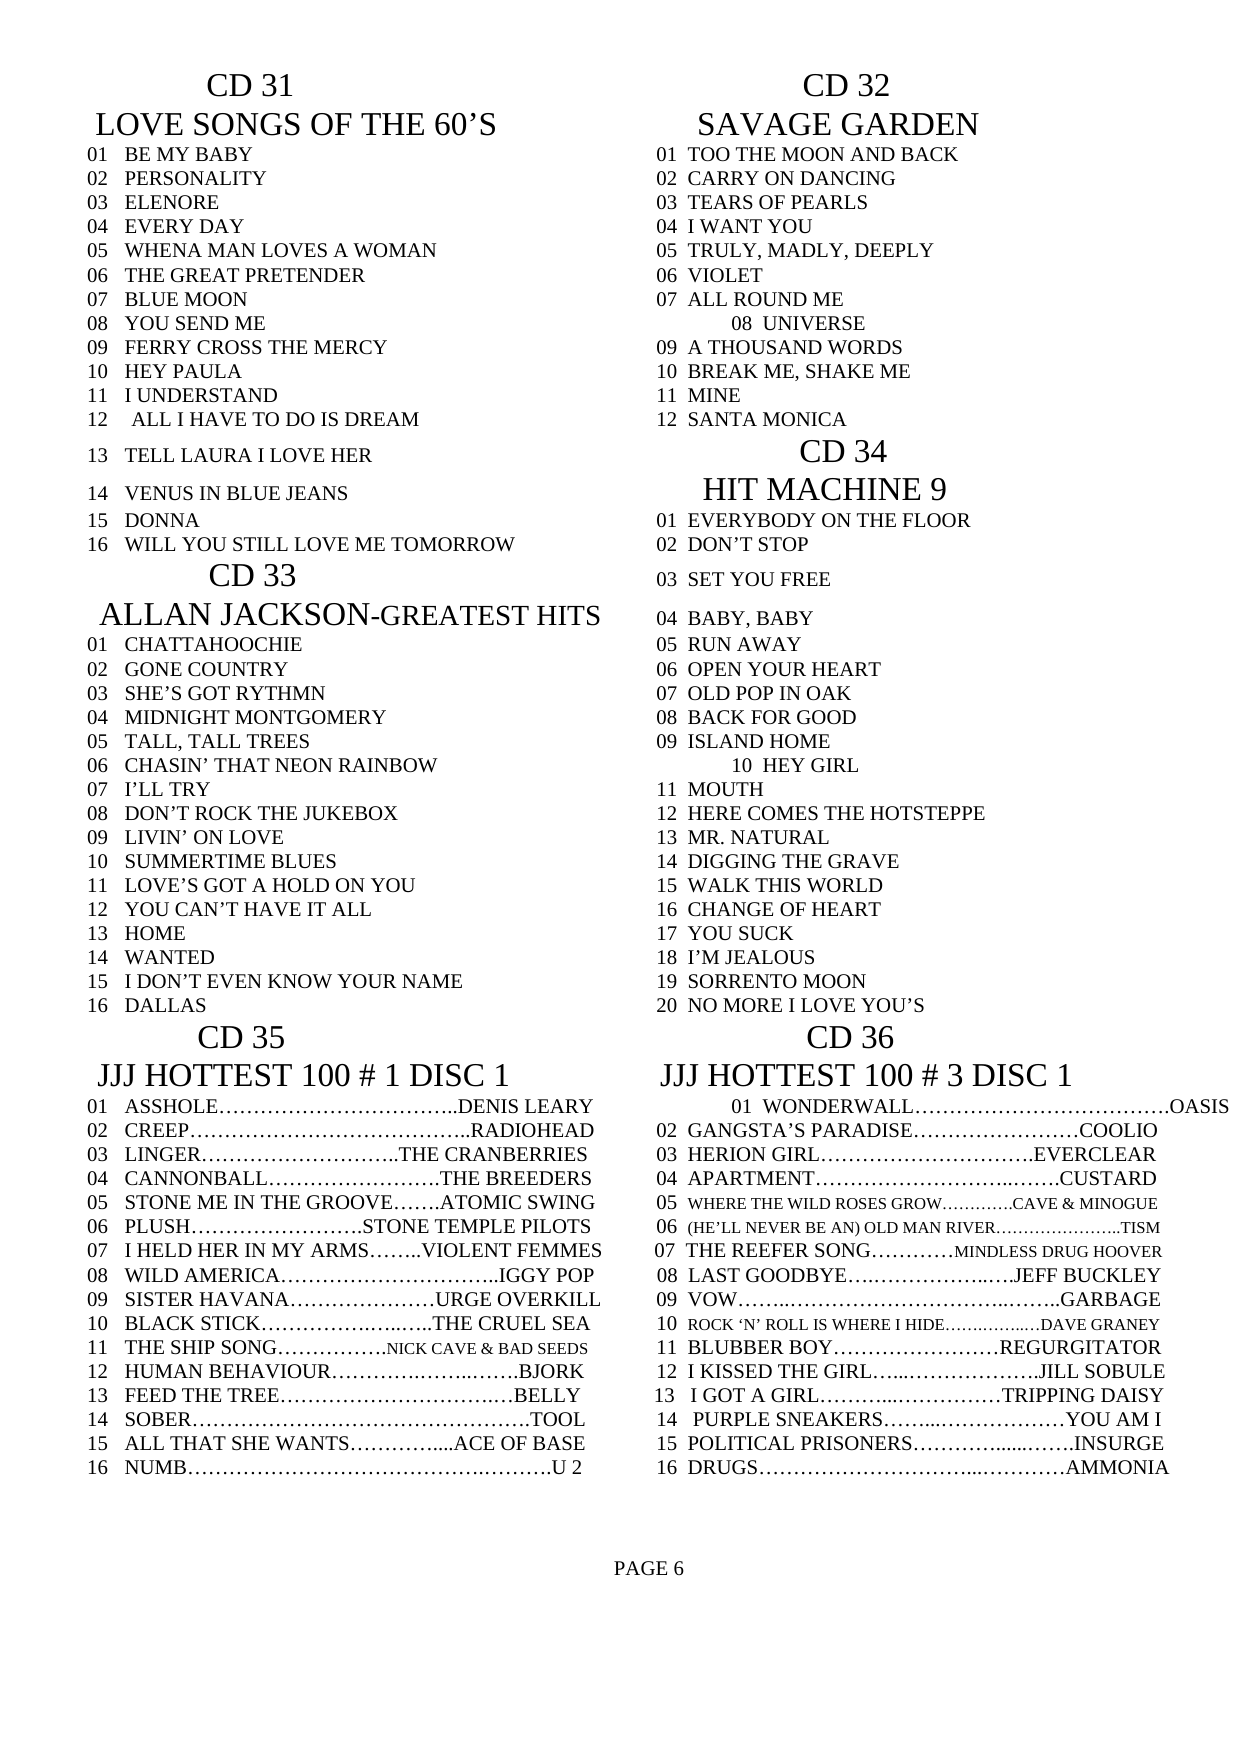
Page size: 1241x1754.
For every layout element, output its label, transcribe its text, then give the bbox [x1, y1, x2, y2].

list WILL YOU STILL LOVE ME TOMORROW 02 DON’T STOP [87, 532, 1240, 556]
list SISTER …………………URGE OVERKILL 09 VOW……..…………………………..……..GARBAGE [87, 1287, 1240, 1311]
list WHENA MAN LOVES A WOMAN 05 TRULY, MADLY, DEEPLY [87, 238, 1240, 262]
list BLUE MOON 07 ALL ROUND ME [87, 287, 1240, 311]
list TELL LAURA I LOVE HER CD 34 [87, 431, 1240, 469]
list 20 NO MORE I LOVE YOU’S [87, 993, 1240, 1017]
list DONNA 01 EVERYBODY ON THE FLOOR [87, 508, 1240, 532]
list LOVE’S GOT A HOLD ON YOU 15 WALK THIS WORLD [87, 873, 1240, 897]
text LOVE SONGS OF THE 60’S [87, 104, 1240, 142]
list PERSONALITY 02 CARRY ON DANCING [87, 166, 1240, 190]
list YOU SEND ME 08 UNIVERSE [87, 311, 1240, 335]
list ASSHOLE……………………………..DENIS LEARY 01 WONDERWALL……………………………….OASIS [87, 1094, 1240, 1118]
list WANTED 18 I’M JEALOUS [87, 945, 1240, 969]
list WILD AMERICA…………………………..IGGY POP 08 LAST GOODBYE….……………..….JEFF BUCKLEY [87, 1262, 1240, 1287]
list FEED THE TREE………………………….…BELLY 13 I GOT A GIRL………...……………TRIPPING DAISY [87, 1383, 1240, 1407]
list SOBER………………………………………….TOOL 14 PURPLE SNEAKERS……...………………YOU AM I [87, 1407, 1240, 1431]
list NUMB…………………………………….……….U 2 16 DRUGS…………………………...…………AMMONIA [87, 1455, 1240, 1479]
subtitle ALLAN JACKSON-GREATEST HITS 04 BABY, BABY [57, 594, 1240, 632]
subtitle CD 35 CD 36 [72, 1017, 1240, 1056]
list ALL THAT SHE WANTS…………....ACE OF BASE 15 POLITICAL PRISONERS…………......…….INSURGE [87, 1431, 1240, 1455]
list PLUSH…………………….STONE 06 (HE’LL NEVER BE AN) …………………..TISM [87, 1214, 1240, 1238]
list VENUS IN BLUE JEANS HIT MACHINE 9 [87, 469, 1240, 508]
list LINGER………………………..THE CRANBERRIES 03 HERION GIRL………………………….EVERCLEAR [87, 1142, 1240, 1166]
list I HELD HER IN MY ARMS……..VIOLENT FEMMES 07 THE REEFER SONG…………MINDLESS DRUG HOOVER [87, 1238, 1240, 1262]
list HUMAN BEHAVIOUR………….……..…….BJORK 12 I KISSED THE GIRL…...……………….JILL SOBULE [87, 1359, 1240, 1383]
list HOME 17 YOU SUCK [87, 921, 1240, 945]
list FERRY CROSS THE MERCY 09 A THOUSAND WORDS [87, 335, 1240, 359]
list HEY PAULA 10 BREAK ME, SHAKE ME [87, 359, 1240, 383]
list CANNONBALL…………………….THE BREEDERS 04 APARTMENT………………………..…….CUSTARD [87, 1166, 1240, 1190]
subtitle CD 31 CD 32 [87, 66, 1240, 104]
list EVERY DAY 04 I WANT YOU [87, 214, 1240, 238]
list THE GREAT PRETENDER 06 VIOLET [87, 262, 1240, 287]
text CD 33 03 SET YOU FREE [57, 556, 1240, 594]
list 08 BACK FOR GOOD [87, 704, 1240, 729]
list ALL I HAVE TO DO IS DREAM 12 [87, 407, 1240, 431]
list THE SHIP SONG…………….NICK CAVE & BAD SEEDS 11 BLUBBER BOY……………………REGURGITATOR [87, 1335, 1240, 1359]
list CHASIN’ THAT NEON RAINBOW 10 HEY GIRL [87, 753, 1240, 777]
list CHATTAHOOCHIE 05 RUN AWAY [87, 632, 1240, 656]
text JJJ HOTTEST 100 # 1 DISC 1 JJJ HOTTEST 100 # 3 DISC 1 [72, 1056, 1240, 1094]
text PAGE 6 [57, 1556, 1240, 1580]
list DON’T ROCK THE JUKEBOX 12 HERE COMES THE HOTSTEPPE [87, 801, 1240, 825]
list I DON’T EVEN KNOW YOUR NAME 19 MOON [87, 969, 1240, 993]
list ELENORE 03 TEARS OF PEARLS [87, 190, 1240, 214]
list SUMMERTIME BLUES 14 DIGGING THE GRAVE [87, 849, 1240, 873]
list BLACK STICK…………….…..…..THE CRUEL SEA 10 ROCK ‘N’ ROLL IS WHERE I HIDE…….……..…DAVE GRANEY [87, 1311, 1240, 1335]
list YOU CAN’T HAVE IT ALL 16 CHANGE OF HEART [87, 897, 1240, 921]
list BE MY BABY 01 TOO THE MOON AND BACK [87, 142, 1240, 166]
list I’LL TRY 11 MOUTH [87, 777, 1240, 801]
list GONE COUNTRY 06 OPEN YOUR HEART [87, 656, 1240, 681]
list CREEP…………………………………..RADIOHEAD 02 GANGSTA’S ……………………COOLIO [87, 1118, 1240, 1142]
list I UNDERSTAND 11 MINE [87, 383, 1240, 407]
list TALL, TALL TREES 09 HOME [87, 729, 1240, 753]
list LIVIN’ ON LOVE 13 MR. NATURAL [87, 825, 1240, 849]
list STONE ME IN THE GROOVE…….ATOMIC SWING 05 WHERE THE WILD ROSES GROW………….CAVE & MINOGUE [87, 1190, 1240, 1214]
list SHE’S GOT RYTHMN 07 OLD POP IN OAK [87, 681, 1240, 704]
